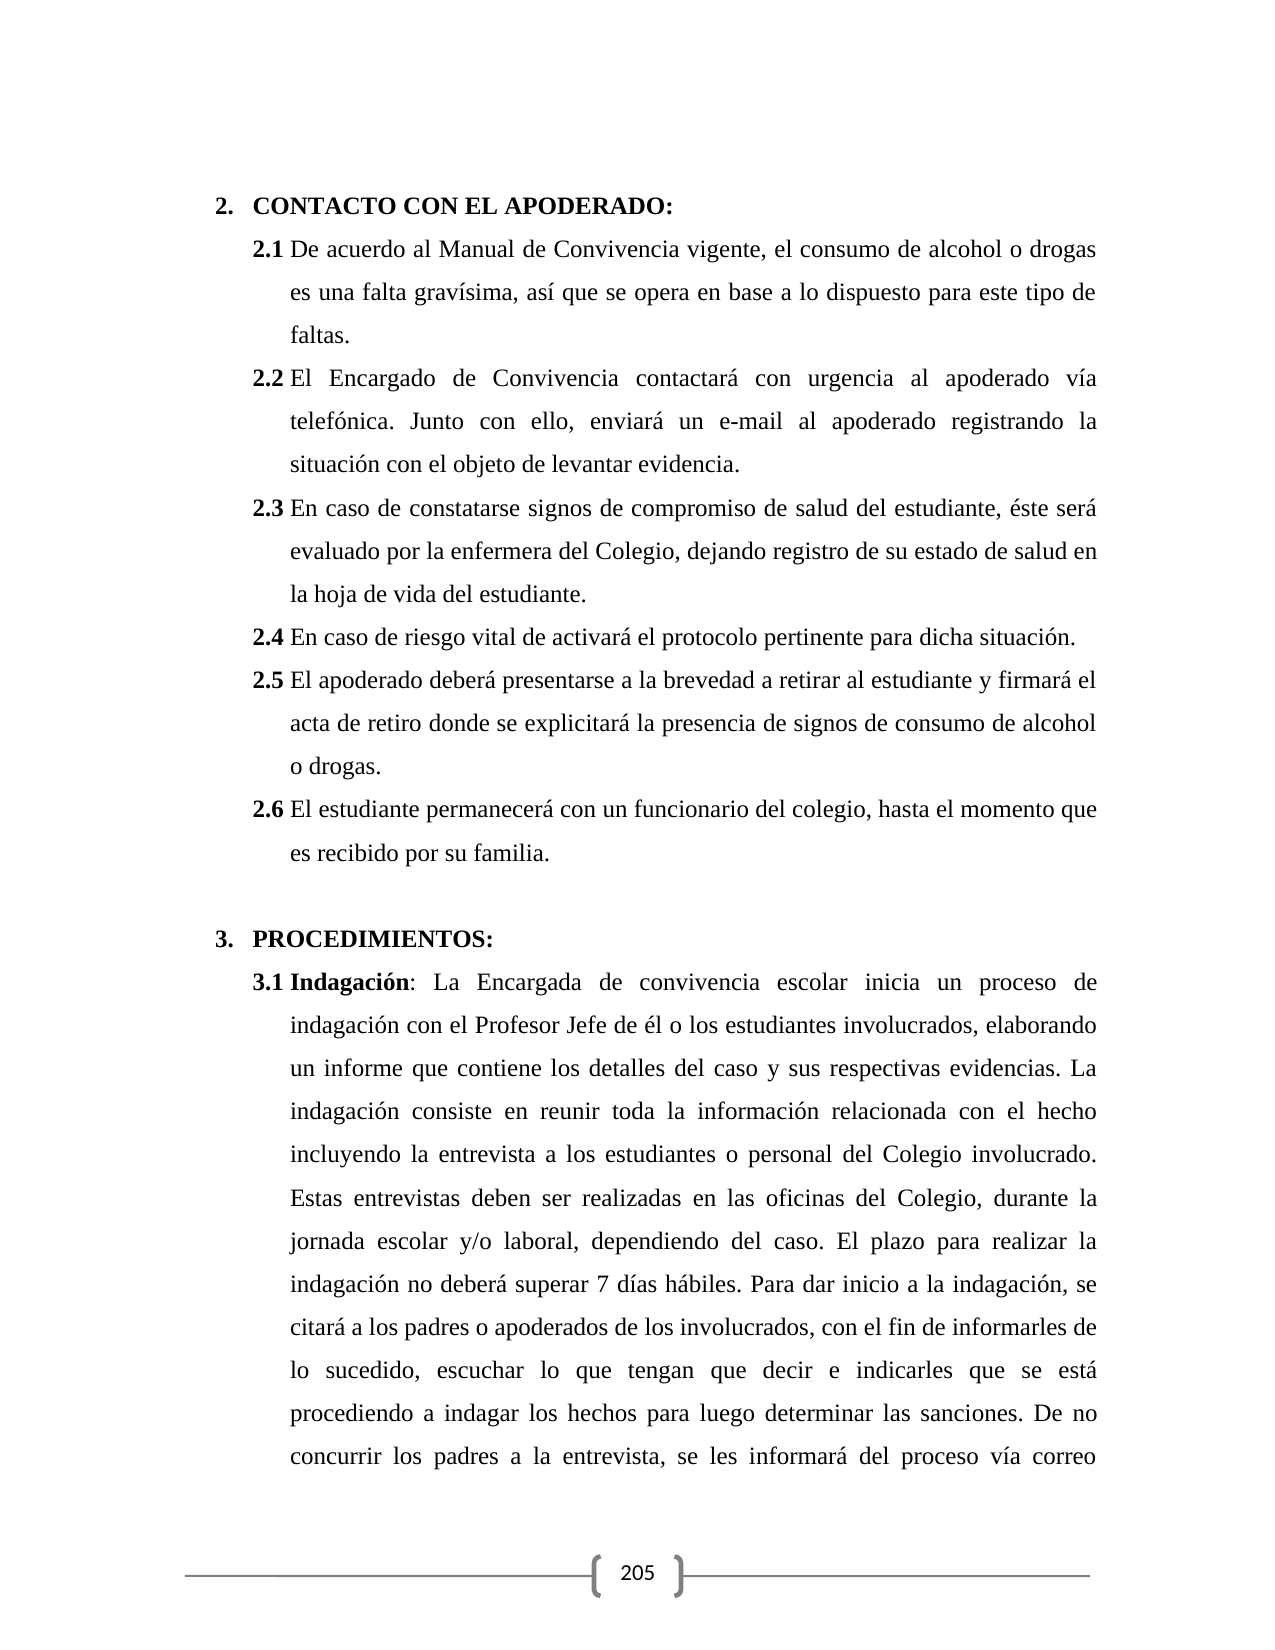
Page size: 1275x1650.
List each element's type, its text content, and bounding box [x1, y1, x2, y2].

list El Encargado de Convivencia contactará con urgencia al apoderado vía telefónica. Junto con ello, enviará un e-mail al apoderado registrando la situación con el objeto de levantar evidencia. [252, 363, 1098, 478]
list El estudiante permanecerá con un funcionario del colegio, hasta el momento que es recibido por su familia. [252, 794, 1098, 866]
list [252, 967, 1098, 1470]
list En caso de constatarse signos de compromiso de salud del estudiante, éste será evaluado por la enfermera del Colegio, dejando registro de su estado de salud en la hoja de vida del estudiante. [252, 493, 1098, 608]
list El apoderado deberá presentarse a la brevedad a retirar al estudiante y firmará el acta de retiro donde se explicitará la presencia de signos de consumo de alcohol o drogas. [252, 665, 1098, 780]
list CONTACTO CON EL APODERADO: [215, 191, 1098, 219]
list En caso de riesgo vital de activará el protocolo pertinente para dicha situación. [252, 622, 1098, 651]
list De acuerdo al Manual de Convivencia vigente, el consumo de alcohol o drogas es una falta gravísima, así que se opera en base a lo dispuesto para este tipo de faltas. [252, 234, 1098, 349]
list PROCEDIMIENTOS: [215, 924, 1098, 953]
